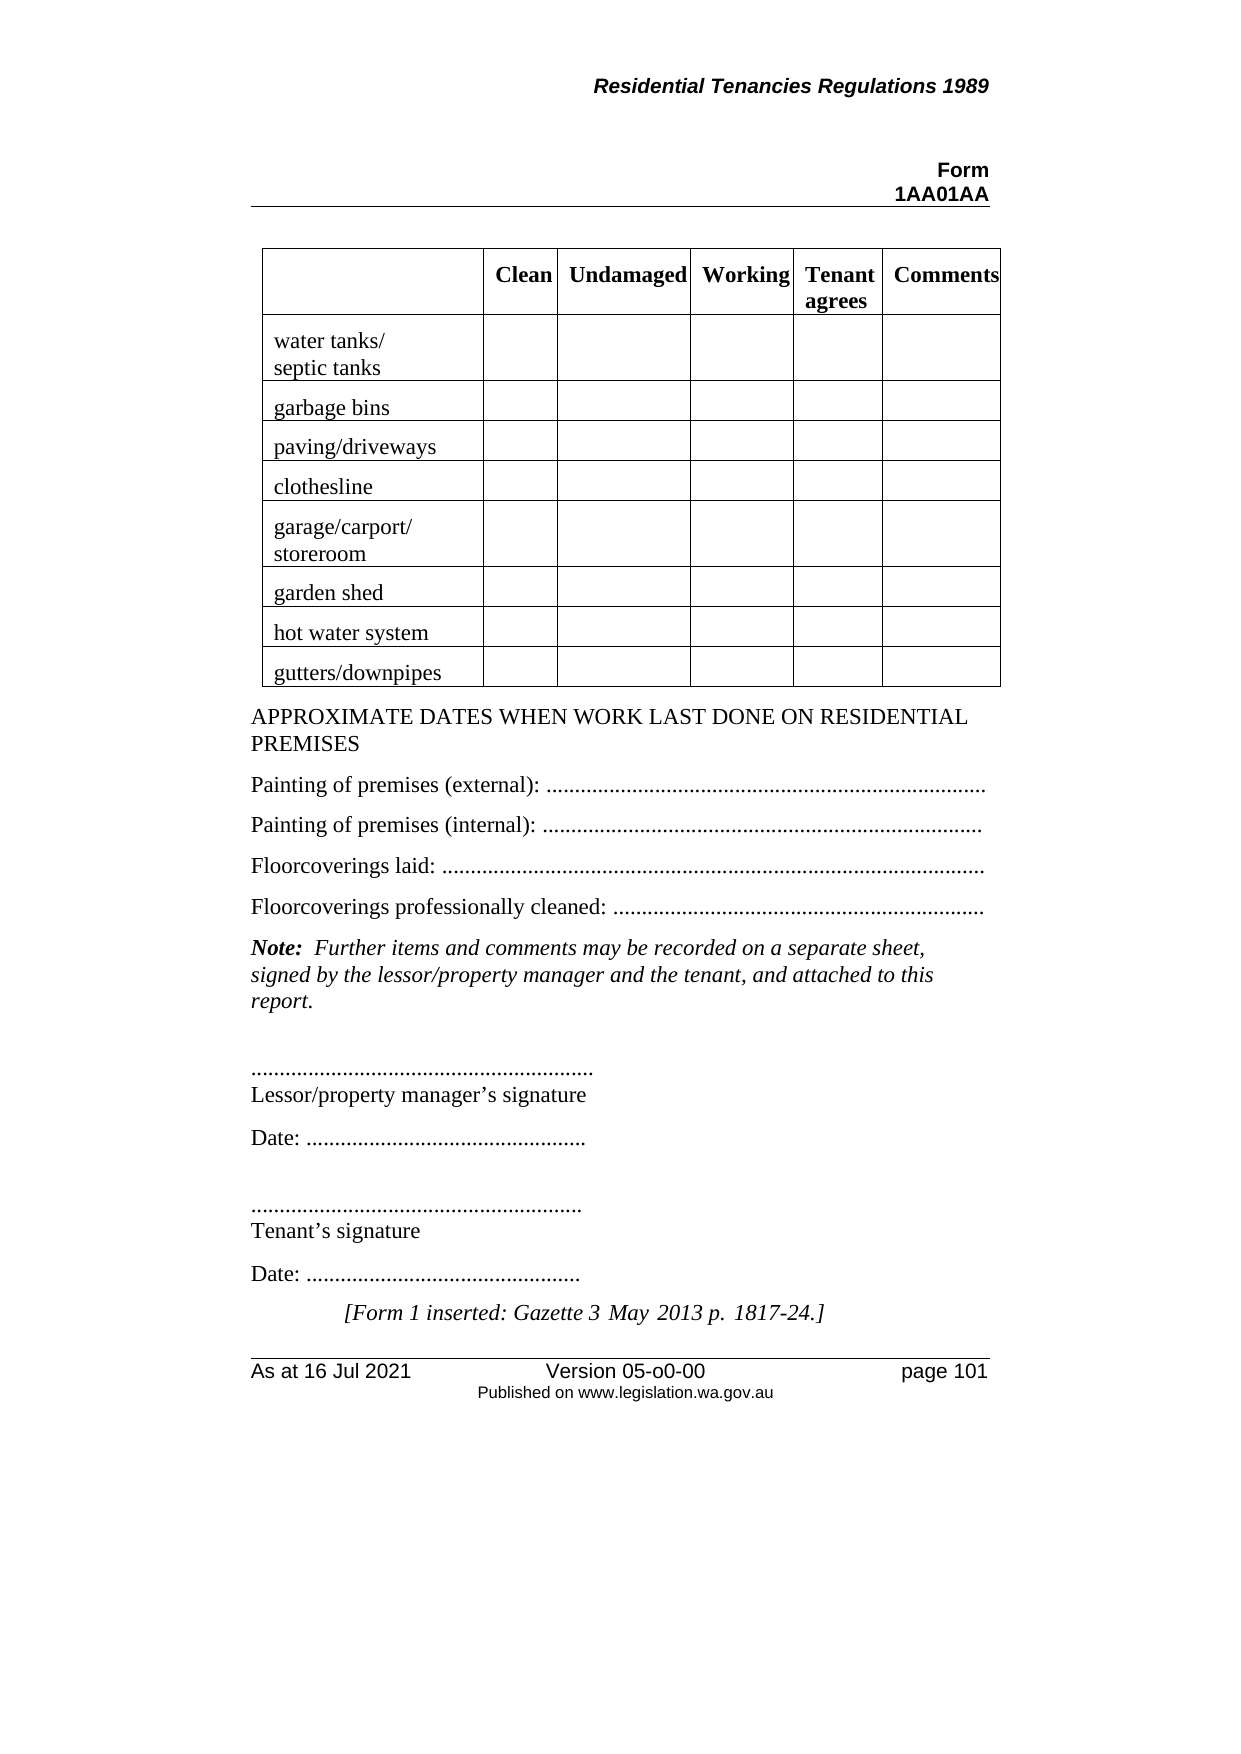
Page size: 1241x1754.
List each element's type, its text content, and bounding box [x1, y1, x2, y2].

text APPROXIMATE DATES WHEN WORK LAST DONE ON RESIDENTIAL PREMISES [251, 703, 990, 756]
table_cell [558, 461, 690, 500]
table_cell water tanks/ septic tanks [263, 315, 483, 380]
table_cell [691, 501, 793, 566]
table_header Comments [883, 249, 1000, 314]
table_cell [484, 461, 557, 500]
text Floorcoverings laid: ............................................................................................... [251, 852, 990, 879]
text Note: Further items and comments may be recorded on a separate sheet, signed by the lessor/property manager and the tenant, and attached to this report. [251, 934, 990, 1013]
text ............................................................ Lessor/property manager’s signature [251, 1054, 990, 1107]
table_cell [484, 421, 557, 460]
table_cell [883, 647, 1000, 686]
table_cell [558, 315, 690, 380]
table_cell [691, 461, 793, 500]
table_cell [558, 381, 690, 420]
table_cell [794, 315, 882, 380]
table_header Clean [484, 249, 557, 314]
text Floorcoverings professionally cleaned: ................................................................. [251, 893, 990, 920]
table_cell [794, 381, 882, 420]
table_cell [794, 421, 882, 460]
table_cell [484, 607, 557, 646]
text [Form 1 inserted: Gazette 3 May 2013 p. 1817-24.] [251, 1299, 990, 1326]
table_cell [883, 421, 1000, 460]
table_cell [558, 501, 690, 566]
table_cell [883, 607, 1000, 646]
table_header Tenant agrees [794, 249, 882, 314]
table_cell [484, 647, 557, 686]
table_cell garden shed [263, 567, 483, 606]
table_cell [883, 567, 1000, 606]
table_cell [558, 607, 690, 646]
table_cell [691, 607, 793, 646]
table_cell [484, 567, 557, 606]
table_cell [558, 421, 690, 460]
table_cell [794, 501, 882, 566]
table_cell [794, 461, 882, 500]
table_cell [691, 567, 793, 606]
table_cell [883, 461, 1000, 500]
table_cell [883, 381, 1000, 420]
table_cell [883, 501, 1000, 566]
table_cell clothesline [263, 461, 483, 500]
table_cell garbage bins [263, 381, 483, 420]
table_header [263, 249, 483, 314]
table_cell [691, 421, 793, 460]
text Date: ................................................. [251, 1124, 990, 1150]
table_cell gutters/downpipes [263, 647, 483, 686]
table_cell [691, 315, 793, 380]
table_cell [558, 567, 690, 606]
table_cell paving/driveways [263, 421, 483, 460]
table_cell [691, 381, 793, 420]
text .......................................................... Tenant’s signature [251, 1191, 990, 1244]
table_cell hot water system [263, 607, 483, 646]
table_cell [691, 647, 793, 686]
text Painting of premises (internal): ............................................................................. [251, 812, 990, 838]
table_header Undamaged [558, 249, 690, 314]
text Date: ................................................ [251, 1260, 990, 1287]
table_cell [484, 501, 557, 566]
table_cell [558, 647, 690, 686]
text Painting of premises (external): ............................................................................. [251, 771, 990, 797]
table_cell [794, 647, 882, 686]
table_cell [794, 567, 882, 606]
table_header Working [691, 249, 793, 314]
table_cell [484, 315, 557, 380]
table_cell [883, 315, 1000, 380]
table_cell [484, 381, 557, 420]
table_cell garage/carport/ storeroom [263, 501, 483, 566]
table_cell [794, 607, 882, 646]
